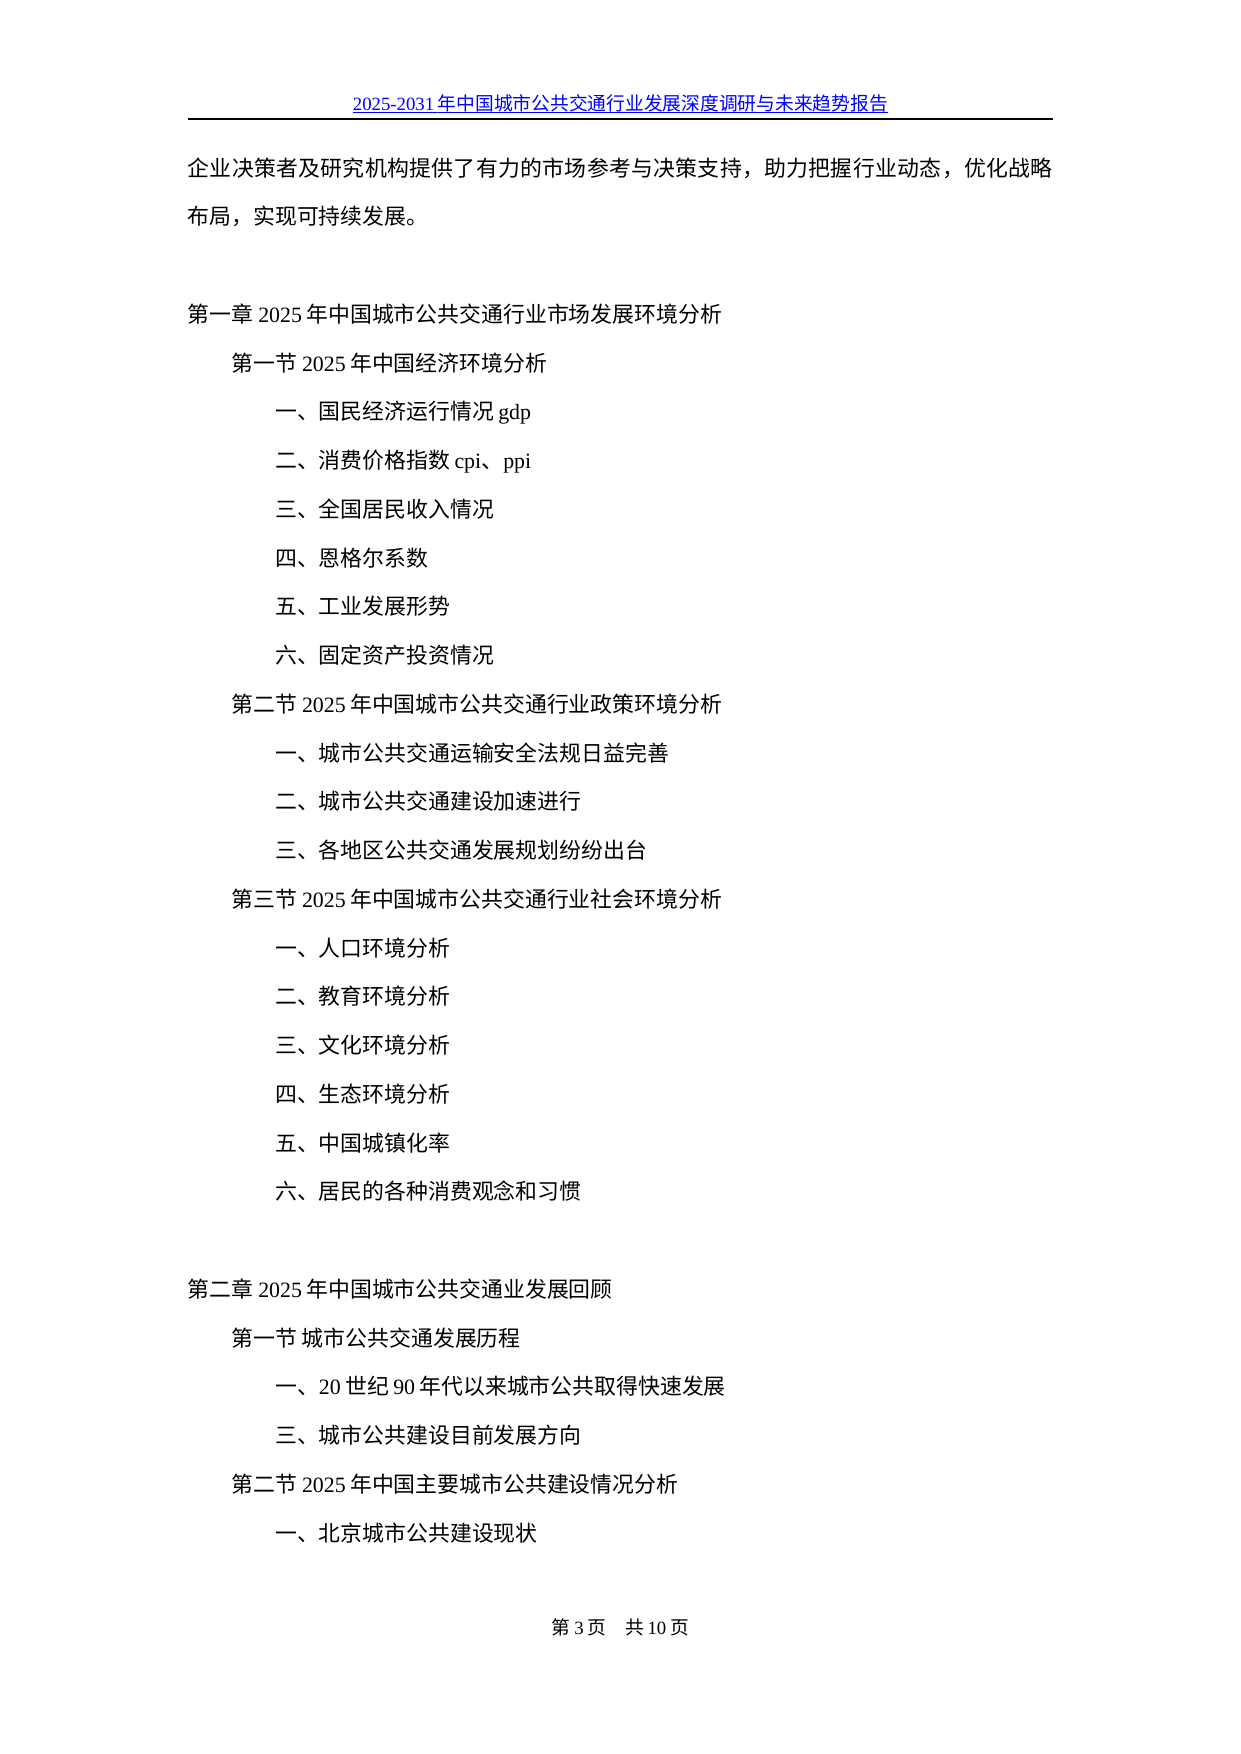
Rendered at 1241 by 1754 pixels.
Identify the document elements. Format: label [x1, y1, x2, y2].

text [187, 150, 1053, 1548]
